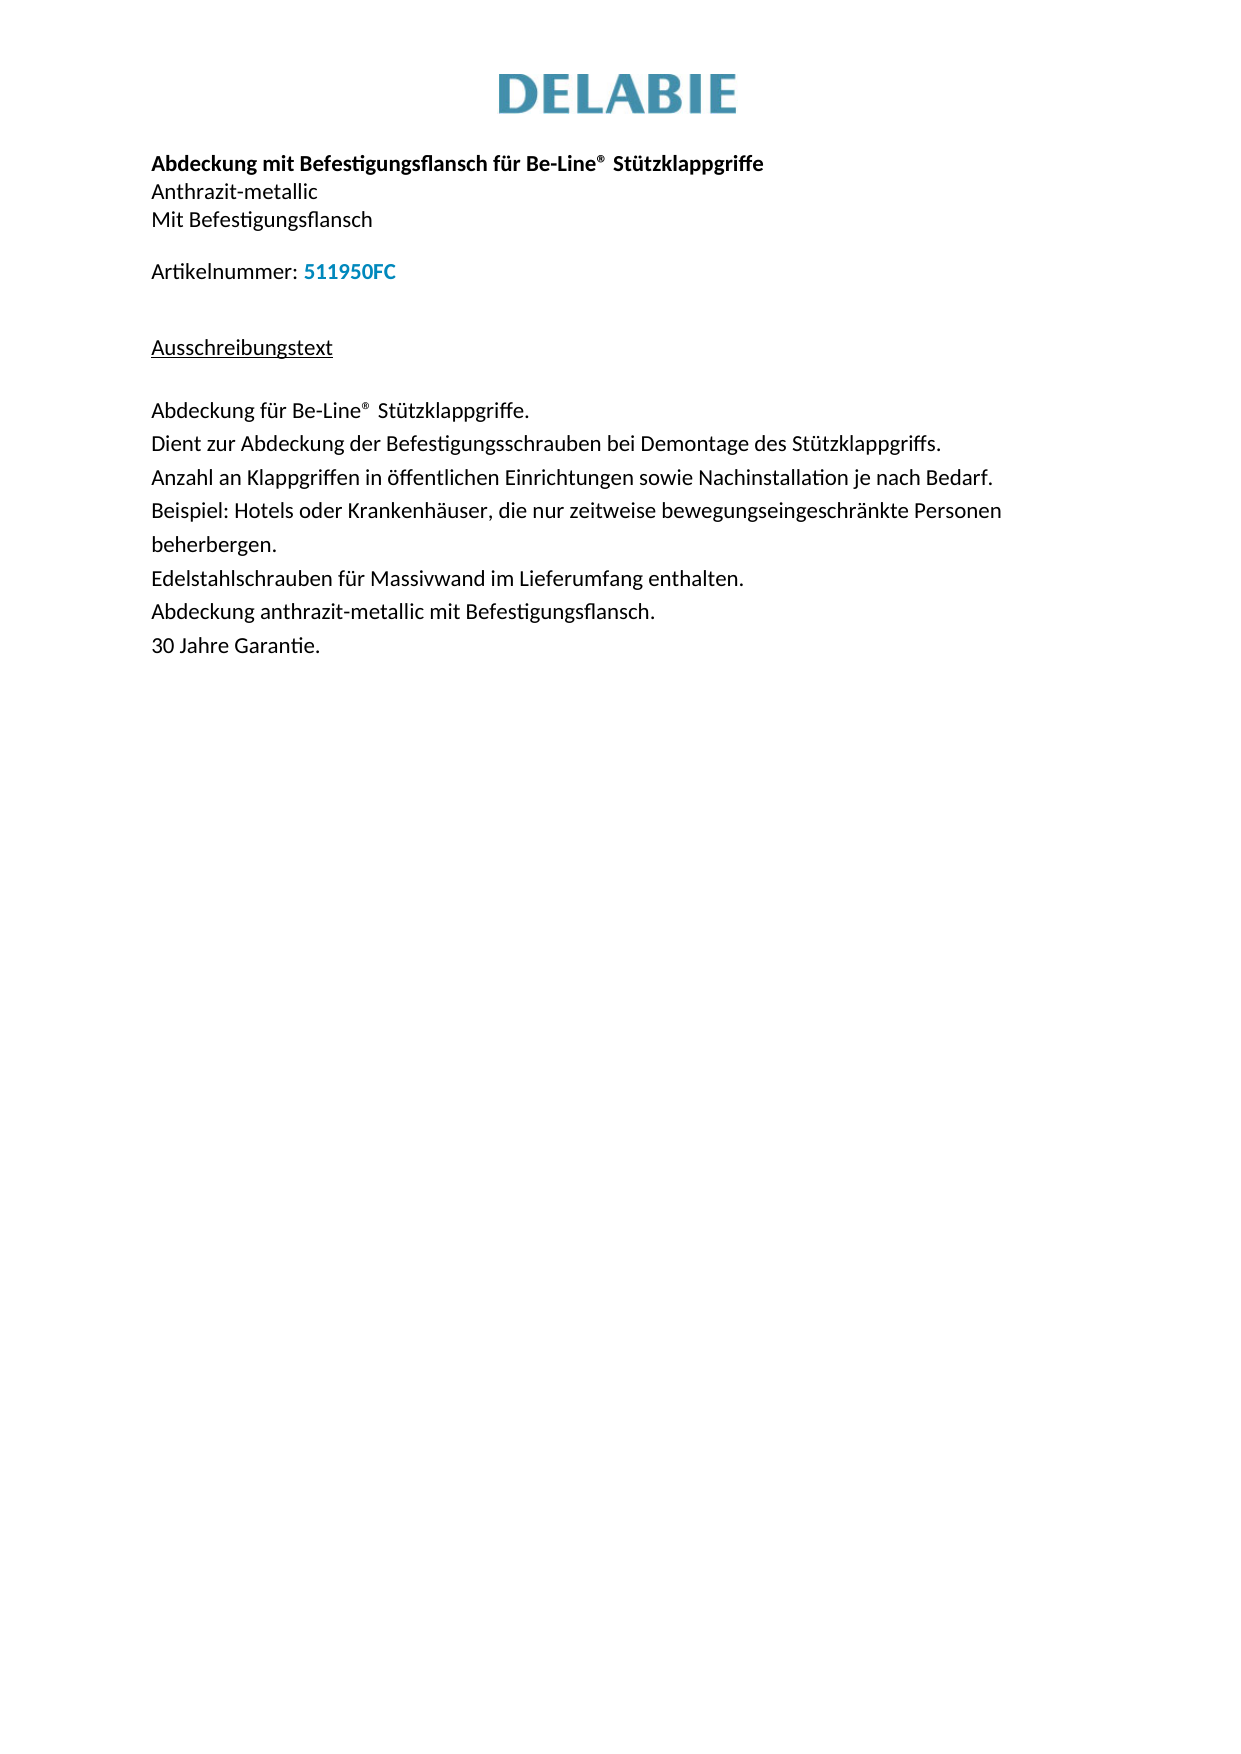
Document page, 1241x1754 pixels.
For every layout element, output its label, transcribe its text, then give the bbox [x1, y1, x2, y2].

text Abdeckung anthrazit-metallic mit Befestigungsflansch. [151, 597, 1084, 625]
picture [497, 74, 738, 114]
text Mit Befestigungsflansch [151, 205, 1084, 233]
text Ausschreibungstext [151, 333, 1084, 361]
text Anzahl an Klappgriffen in öffentlichen Einrichtungen sowie Nachinstallation je nach Bedarf. [151, 463, 1084, 491]
text Artikelnummer: 511950FC [151, 257, 1084, 285]
text Beispiel: Hotels oder Krankenhäuser, die nur zeitweise bewegungseingeschränkte Personen beherbergen. [151, 497, 1084, 558]
text Dient zur Abdeckung der Befestigungsschrauben bei Demontage des Stützklappgriffs. [151, 429, 1084, 458]
text Anthrazit-metallic [151, 177, 1084, 205]
text Abdeckung mit Befestigungsflansch für Be-Line® Stützklappgriffe [151, 149, 1084, 177]
text Edelstahlschrauben für Massivwand im Lieferumfang enthalten. [151, 564, 1084, 592]
text Abdeckung für Be-Line® Stützklappgriffe. [151, 396, 1084, 424]
text 30 Jahre Garantie. [151, 631, 1084, 659]
